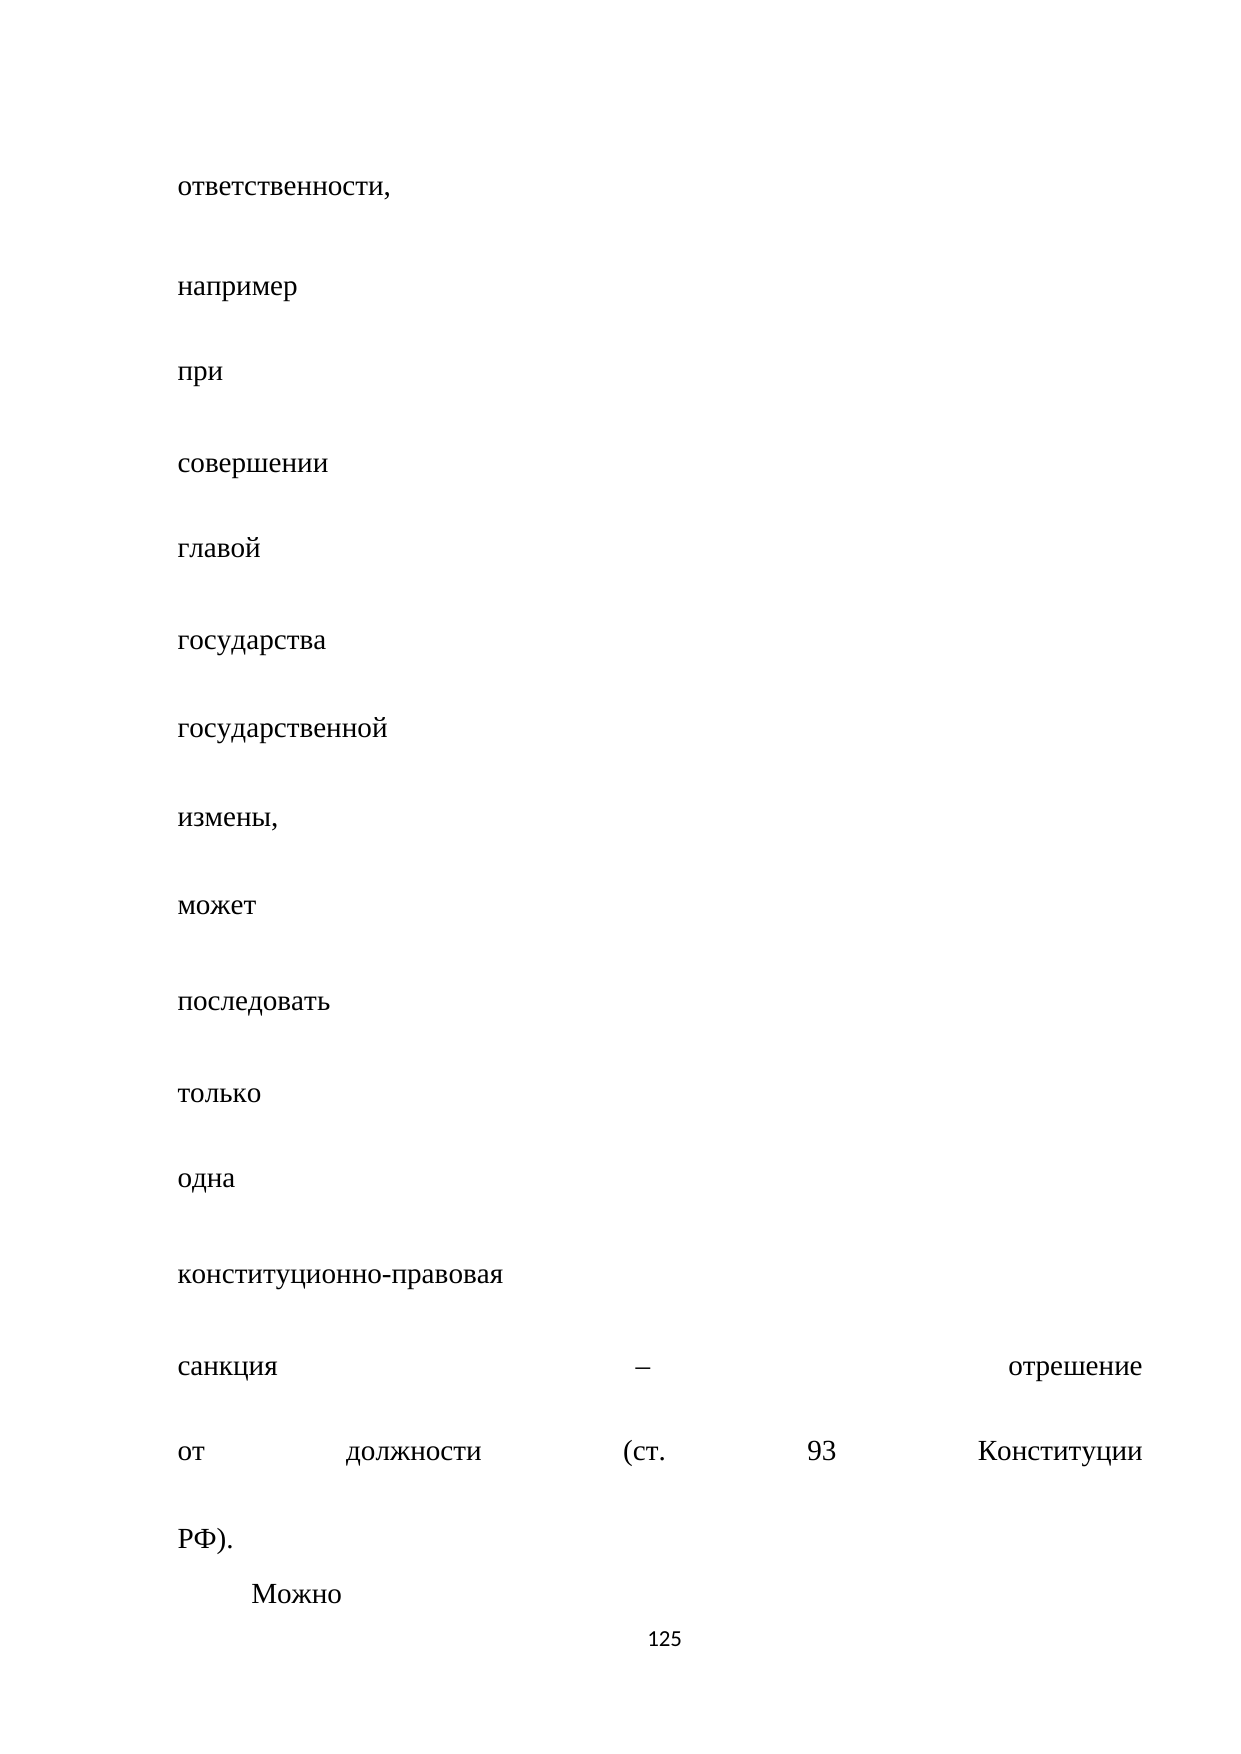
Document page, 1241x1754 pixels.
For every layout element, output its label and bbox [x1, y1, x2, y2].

text [177, 1576, 1143, 1620]
text [177, 118, 1143, 1555]
